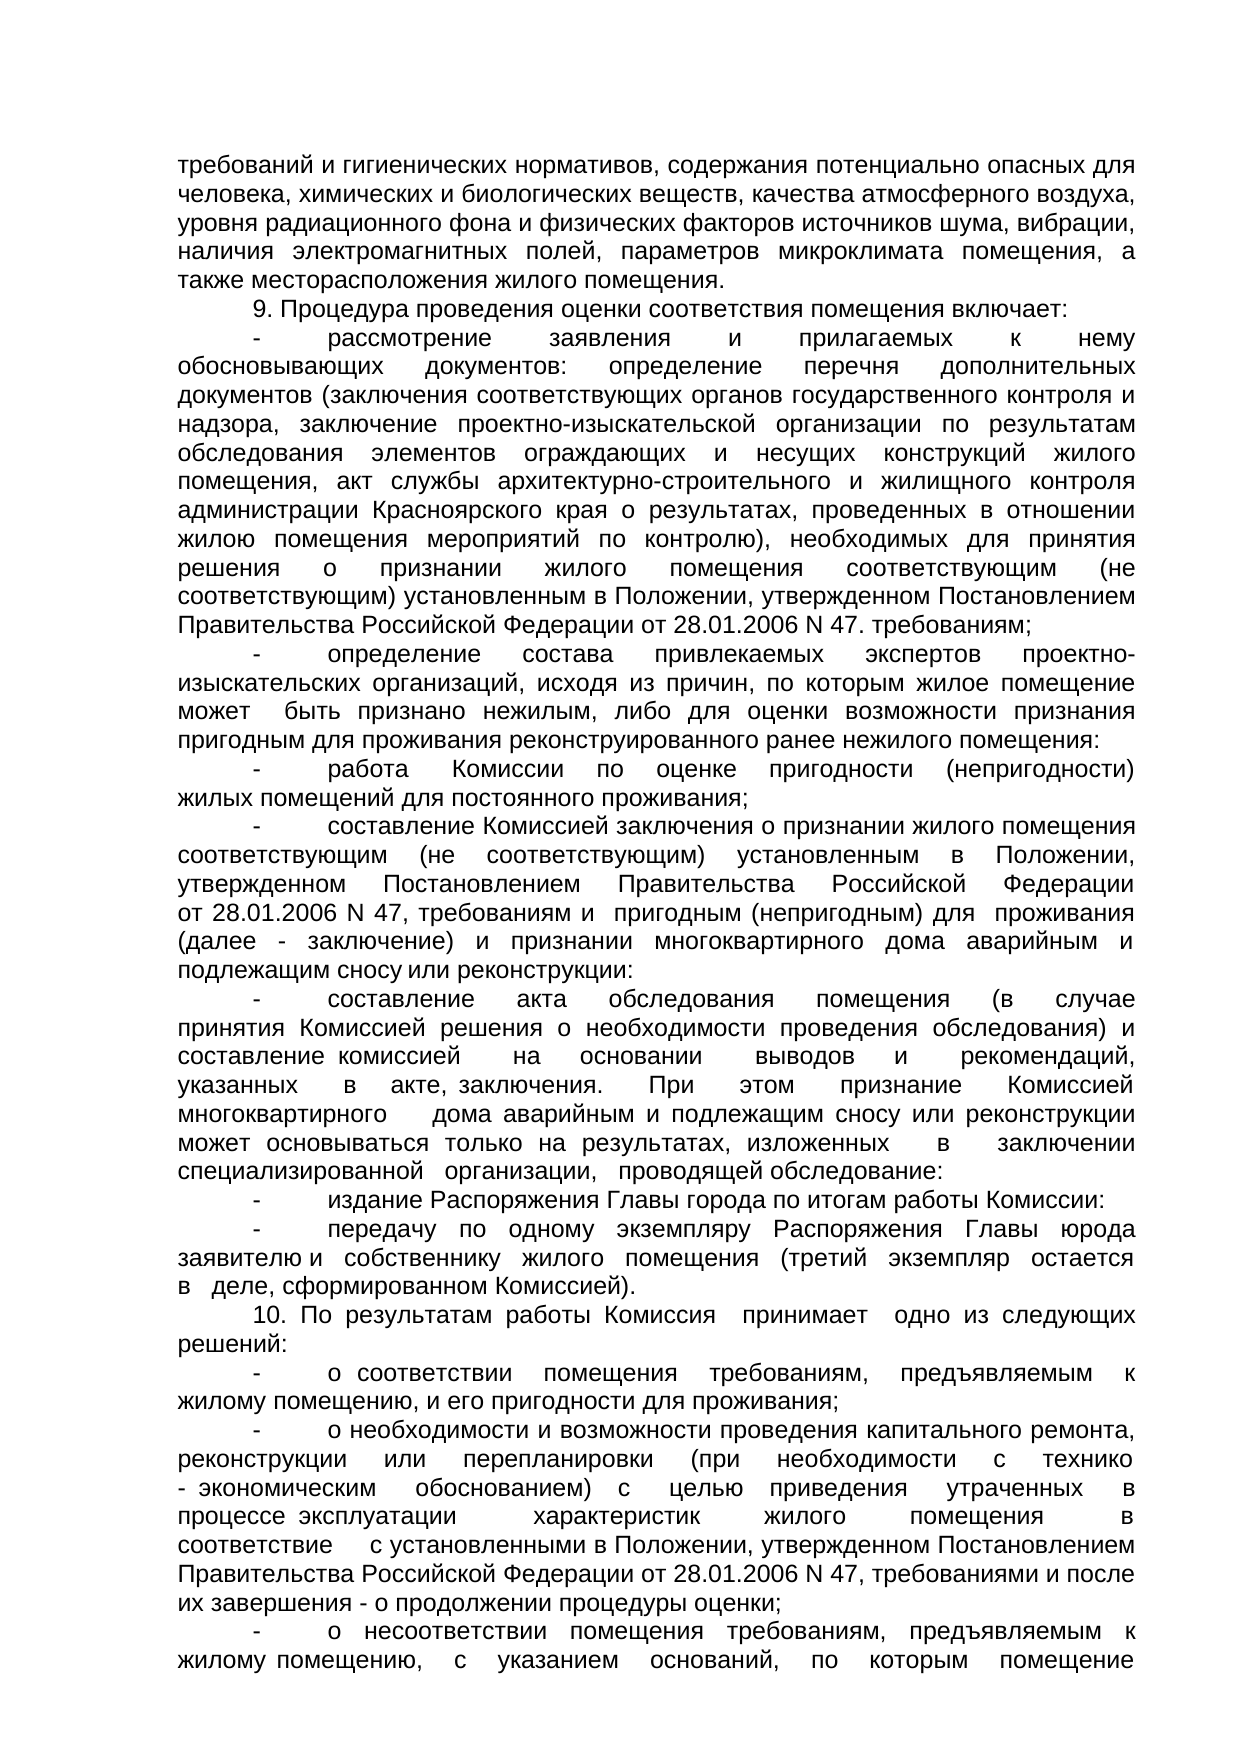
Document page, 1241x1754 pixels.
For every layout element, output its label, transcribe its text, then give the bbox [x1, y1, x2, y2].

text - о необходимости и возможности проведения капитального ремонта, реконструкции или перепланировки (при необходимости с технико - экономическим обоснованием) с целью приведения утраченных в процессе эксплуатации характеристик жилого помещения в соответствие с установленными в Положении, утвержденном Постановлением Правительства Российской Федерации от 28.01.2006 N 47, требованиями и после их завершения - о продолжении процедуры оценки; [177, 1415, 1137, 1616]
text - передачу по одному экземпляру Распоряжения Главы юрода заявителю и собственнику жилого помещения (третий экземпляр остается в деле, сформированном Комиссией). [177, 1214, 1137, 1300]
text 10. По результатам работы Комиссия принимает одно из следующих решений: [177, 1300, 1137, 1357]
text 9. Процедура проведения оценки соответствия помещения включает: [177, 294, 1137, 322]
text - определение состава привлекаемых экспертов проектно-изыскательских организаций, исходя из причин, по которым жилое помещение может быть признано нежилым, либо для оценки возможности признания пригодным для проживания реконструированного ранее нежилого помещения: [177, 639, 1137, 754]
text - составление Комиссией заключения о признании жилого помещения соответствующим (не соответствующим) установленным в Положении, утвержденном Постановлением Правительства Российской Федерации от 28.01.2006 N 47, требованиям и пригодным (непригодным) для проживания (далее - заключение) и признании многоквартирного дома аварийным и подлежащим сносу или реконструкции: [177, 811, 1137, 984]
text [177, 1616, 1137, 1674]
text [177, 150, 1137, 294]
text - рассмотрение заявления и прилагаемых к нему обосновывающих документов: определение перечня дополнительных документов (заключения соответствующих органов государственного контроля и надзора, заключение проектно-изыскательской организации по результатам обследования элементов ограждающих и несущих конструкций жилого помещения, акт службы архитектурно-строительного и жилищного контроля администрации Красноярского края о результатах, проведенных в отношении жилою помещения мероприятий по контролю), необходимых для принятия решения о признании жилого помещения соответствующим (не соответствующим) установленным в Положении, утвержденном Постановлением Правительства Российской Федерации от 28.01.2006 N 47. требованиям; [177, 322, 1137, 639]
text - составление акта обследования помещения (в случае принятия Комиссией решения о необходимости проведения обследования) и составление комиссией на основании выводов и рекомендаций, указанных в акте, заключения. При этом признание Комиссией многоквартирного дома аварийным и подлежащим сносу или реконструкции может основываться только на результатах, изложенных в заключении специализированной организации, проводящей обследование: [177, 984, 1137, 1185]
text - о соответствии помещения требованиям, предъявляемым к жилому помещению, и его пригодности для проживания; [177, 1357, 1137, 1415]
text - издание Распоряжения Главы города по итогам работы Комиссии: [177, 1185, 1137, 1214]
text - работа Комиссии по оценке пригодности (непригодности) жилых помещений для постоянного проживания; [177, 754, 1137, 811]
